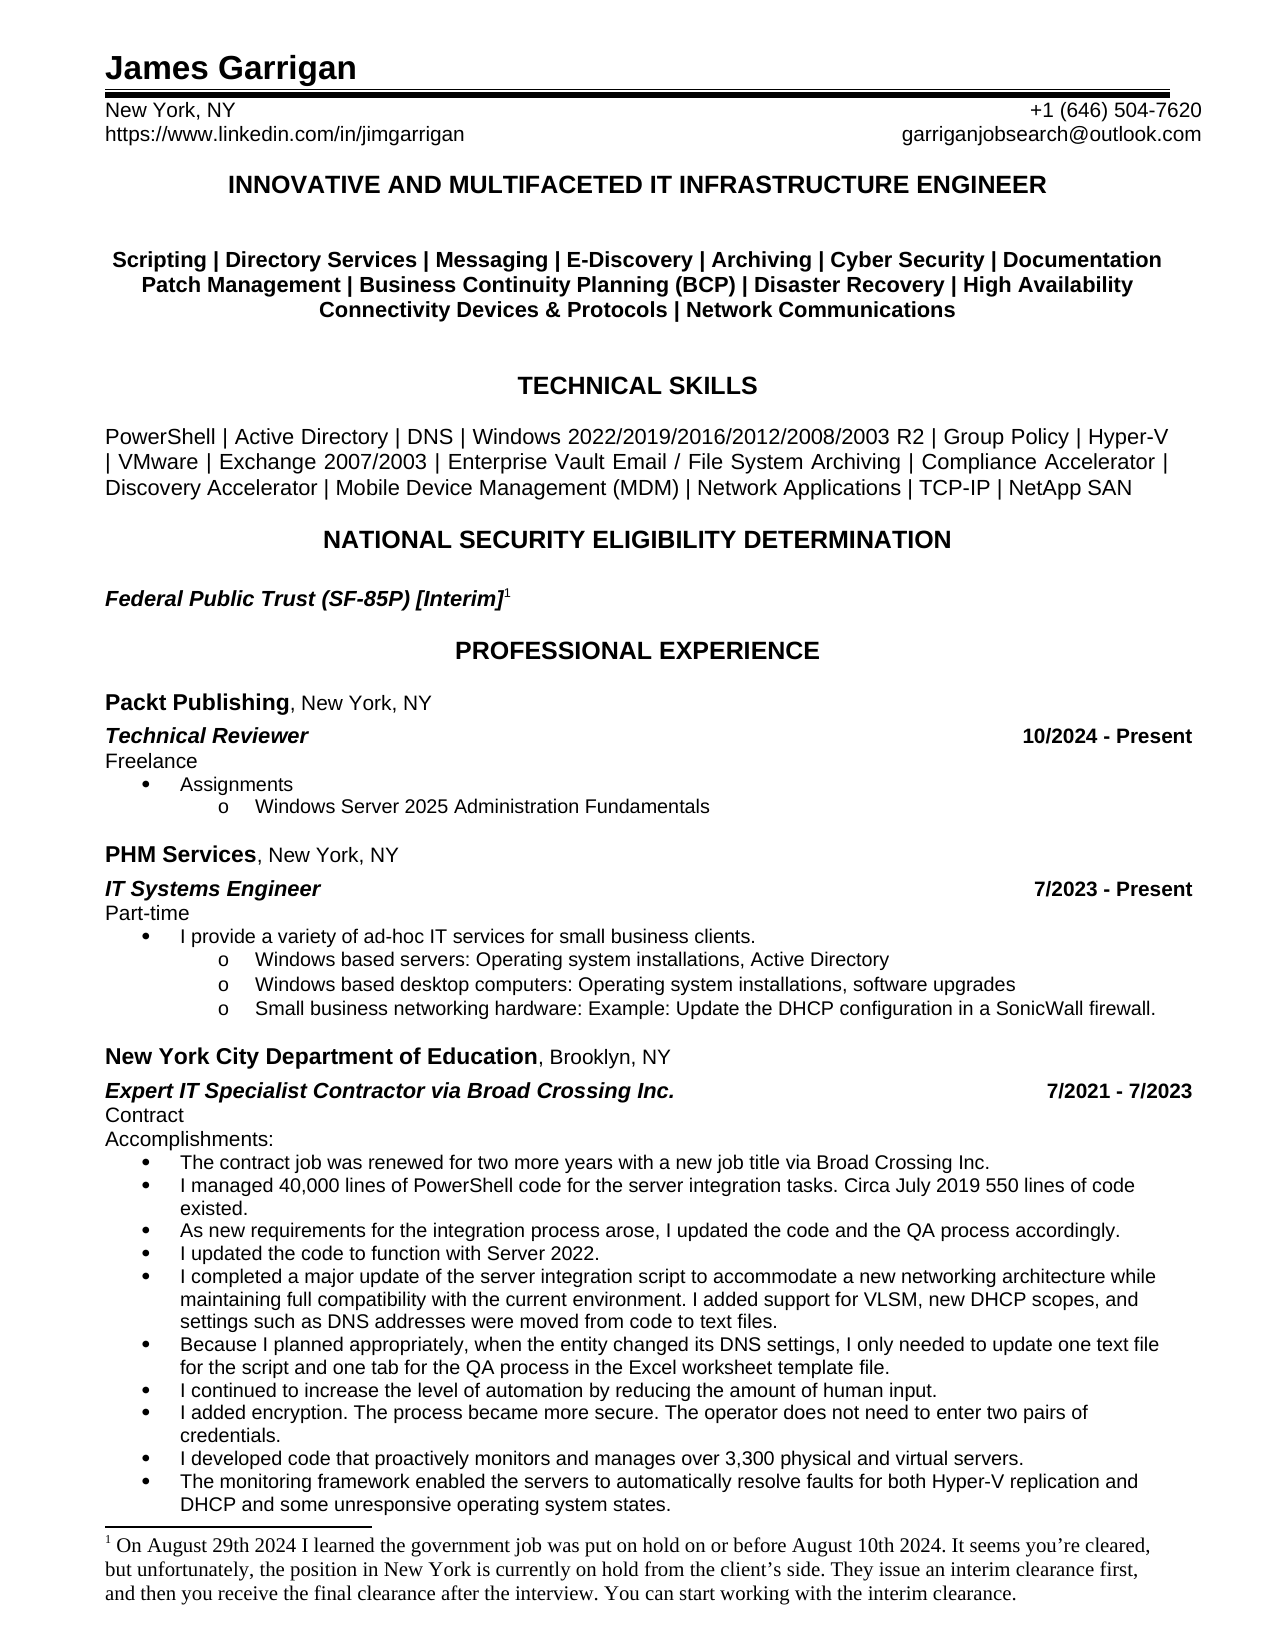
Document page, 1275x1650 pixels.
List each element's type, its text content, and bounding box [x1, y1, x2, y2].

text Accomplishments: [105, 1127, 1170, 1151]
text TECHNICAL SKILLS [105, 371, 1170, 400]
text Connectivity Devices & Protocols | Network Communications [105, 297, 1170, 322]
list The monitoring framework enabled the servers to automatically resolve faults for both Hyper-V replication and DHCP and some unresponsive operating system states. [142, 1469, 1170, 1515]
text New York City Department of Education, Brooklyn, NY [105, 1043, 1170, 1069]
list Assignments [142, 772, 1170, 795]
text New York, NY +1 (646) 504-7620‬ [105, 98, 1170, 122]
text Innovative and Multifaceted IT Infrastructure Engineer [105, 170, 1170, 199]
list Windows Server 2025 Administration Fundamentals [217, 795, 1170, 820]
list Windows based servers: Operating system installations, Active Directory [217, 948, 1170, 972]
list I completed a major update of the server integration script to accommodate a new networking architecture while maintaining full compatibility with the current environment. I added support for VLSM, new DHCP scopes, and settings such as DNS addresses were moved from code to text files. [142, 1265, 1170, 1333]
list I updated the code to function with Server 2022. [142, 1242, 1170, 1265]
text James Garrigan [105, 48, 1170, 89]
text PROFESSIONAL EXPERIENCE [105, 636, 1170, 664]
list Small business networking hardware: Example: Update the DHCP configuration in a SonicWall firewall. [217, 997, 1170, 1021]
text PowerShell | Active Directory | DNS | Windows 2022/2019/2016/2012/2008/2003 R2 | Group Policy | Hyper-V | VMware | Exchange 2007/2003 | Enterprise Vault Email / File System Archiving | Compliance Accelerator | Discovery Accelerator | Mobile Device Management (MDM) | Network Applications | TCP-IP | NetApp SAN [105, 424, 1170, 499]
list The contract job was renewed for two more years with a new job title via Broad Crossing Inc. [142, 1151, 1170, 1173]
text Technical Reviewer 10/2024 - Present [105, 723, 1170, 748]
text Expert IT Specialist Contractor via Broad Crossing Inc. 7/2021 - 7/2023 [105, 1078, 1170, 1103]
list I managed 40,000 lines of PowerShell code for the server integration tasks. Circa July 2019 550 lines of code existed. [142, 1173, 1170, 1219]
text national security eligibility determination [105, 524, 1170, 553]
text Scripting | Directory Services | Messaging | E-Discovery | Archiving | Cyber Security | Documentation [105, 247, 1170, 272]
list As new requirements for the integration process arose, I updated the code and the QA process accordingly. [142, 1219, 1170, 1242]
text Freelance [105, 748, 1170, 772]
text Federal Public Trust (SF-85P) [Interim] [105, 586, 1170, 611]
text IT Systems Engineer 7/2023 - Present [105, 876, 1170, 901]
list Windows based desktop computers: Operating system installations, software upgrades [217, 972, 1170, 997]
text Packt Publishing, New York, NY [105, 688, 1170, 715]
list I added encryption. The process became more secure. The operator does not need to enter two pairs of credentials. [142, 1401, 1170, 1447]
text Contract [105, 1103, 1170, 1127]
text Patch Management | Business Continuity Planning (BCP) | Disaster Recovery | High Availability [105, 272, 1170, 297]
list I provide a variety of ad-hoc IT services for small business clients. [142, 925, 1170, 948]
text https://www.linkedin.com/in/jimgarrigan garriganjobsearch@outlook.com [105, 122, 1170, 146]
list Because I planned appropriately, when the entity changed its DNS settings, I only needed to update one text file for the script and one tab for the QA process in the Excel worksheet template file. [142, 1333, 1170, 1378]
text PHM Services, New York, NY [105, 841, 1170, 868]
text Part-time [105, 901, 1170, 925]
list I developed code that proactively monitors and manages over 3,300 physical and virtual servers. [142, 1447, 1170, 1469]
list I continued to increase the level of automation by reducing the amount of human input. [142, 1378, 1170, 1401]
